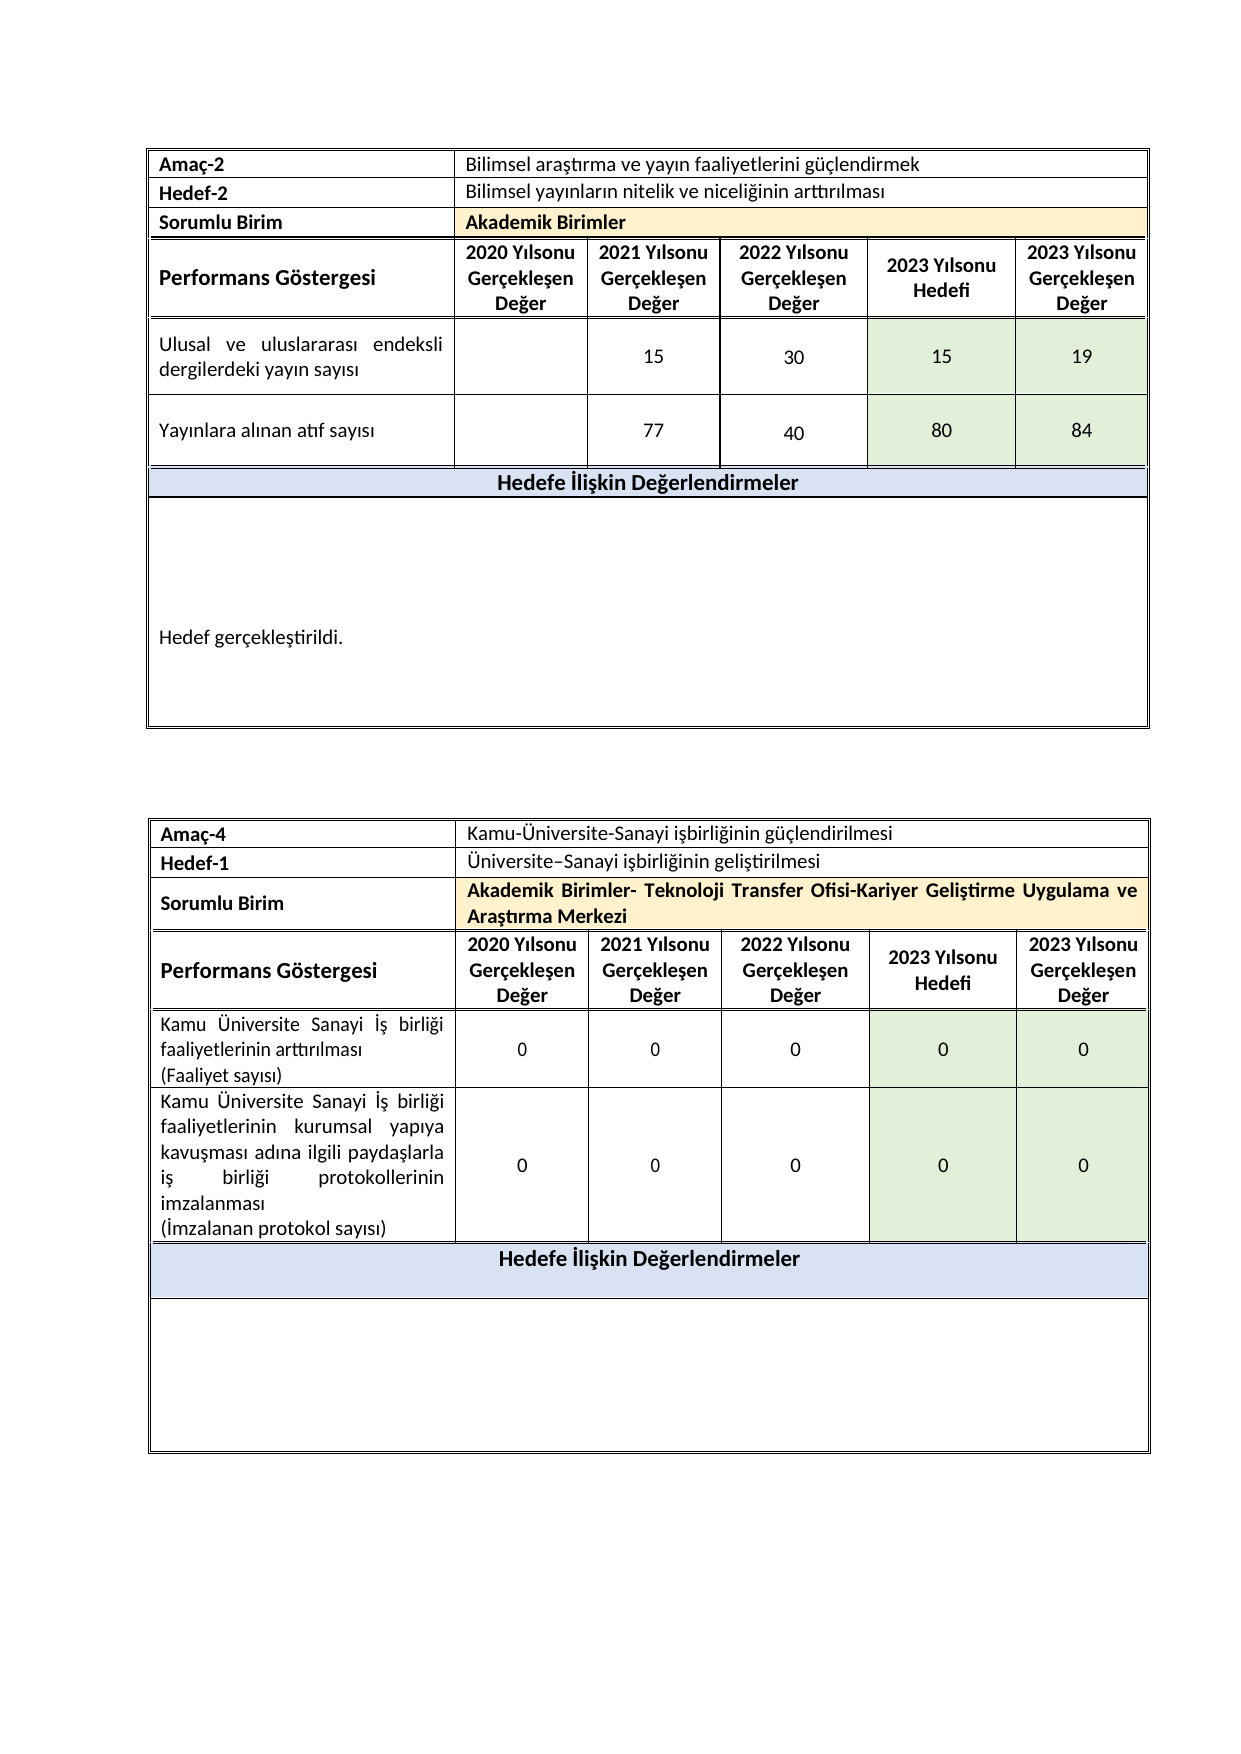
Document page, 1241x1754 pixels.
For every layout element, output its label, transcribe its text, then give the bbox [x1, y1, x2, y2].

table_cell Hedef gerçekleştirildi. [149, 498, 1147, 726]
table_cell 40 [721, 395, 867, 465]
table_cell 0 [1017, 1088, 1148, 1241]
table_cell Üniversite–Sanayi işbirliğinin geliştirilmesi [456, 848, 1148, 877]
table_cell Performans Göstergesi [151, 929, 455, 1008]
table_cell Sorumlu Birim [149, 208, 454, 236]
table_cell 0 [870, 1088, 1016, 1241]
table_cell Akademik Birimler- Teknoloji Transfer Ofisi-Kariyer Geliştirme Uygulama ve Araştırma Merkezi [456, 878, 1148, 928]
table_header Kamu-Üniversite-Sanayi işbirliğinin güçlendirilmesi [456, 821, 1148, 847]
table_cell Kamu Üniversite Sanayi İş birliği faaliyetlerinin arttırılması (Faaliyet sayısı) [149, 1008, 455, 1087]
table_cell 15 [588, 319, 719, 393]
table_cell 2022 Yılsonu Gerçekleşen Değer [721, 240, 867, 316]
table_cell 0 [722, 1088, 869, 1241]
table_cell 77 [588, 395, 719, 465]
table_cell Yayınlara alınan atıf sayısı [149, 395, 454, 465]
table_cell 0 [456, 1088, 588, 1241]
table_cell 2022 Yılsonu Gerçekleşen Değer [722, 932, 869, 1008]
table_cell 2023 Yılsonu Gerçekleşen Değer [1017, 929, 1148, 1008]
table_cell Sorumlu Birim [151, 878, 455, 928]
table_cell 30 [721, 319, 867, 393]
table_cell Hedefe İlişkin Değerlendirmeler [151, 1241, 1148, 1297]
table_header Amaç-2 [149, 151, 454, 177]
table_cell 15 [868, 319, 1015, 393]
table_cell Hedefe İlişkin Değerlendirmeler [148, 465, 1148, 496]
table_cell Hedef-2 [149, 178, 454, 207]
table_cell 2021 Yılsonu Gerçekleşen Değer [589, 932, 721, 1008]
table_cell Kamu Üniversite Sanayi İş birliği faaliyetlerinin kurumsal yapıya kavuşması adına ilgili paydaşlarla iş birliği protokollerinin imzalanması (İmzalanan protokol sayısı) [151, 1088, 455, 1241]
table_cell 0 [1017, 1008, 1150, 1087]
table_cell Performans Göstergesi [149, 236, 454, 316]
table_cell [455, 395, 587, 465]
table_cell [455, 319, 587, 393]
table_cell 2020 Yılsonu Gerçekleşen Değer [455, 240, 587, 316]
table_cell 0 [589, 1088, 721, 1241]
table_cell 84 [1016, 395, 1147, 465]
table_cell 19 [1016, 316, 1147, 393]
table_cell 2023 Yılsonu Hedefi [868, 240, 1015, 316]
table_cell 2023 Yılsonu Hedefi [870, 932, 1016, 1008]
table_cell 0 [870, 1011, 1016, 1087]
table_cell 80 [868, 395, 1015, 465]
table_cell [151, 1299, 1148, 1451]
table_cell Bilimsel yayınların nitelik ve niceliğinin arttırılması [455, 178, 1147, 207]
table_header Amaç-4 [151, 821, 455, 847]
table_cell Ulusal ve uluslararası endeksli dergilerdeki yayın sayısı [149, 316, 454, 393]
table_cell 2020 Yılsonu Gerçekleşen Değer [456, 932, 588, 1008]
table_cell 2023 Yılsonu Gerçekleşen Değer [1016, 236, 1147, 316]
table_cell 0 [456, 1011, 588, 1087]
table_cell Akademik Birimler [455, 208, 1147, 236]
table_cell 0 [589, 1011, 721, 1087]
table_cell Hedef-1 [151, 848, 455, 877]
table_cell 2021 Yılsonu Gerçekleşen Değer [588, 240, 719, 316]
table_header Bilimsel araştırma ve yayın faaliyetlerini güçlendirmek [455, 151, 1147, 177]
table_cell 0 [722, 1011, 869, 1087]
